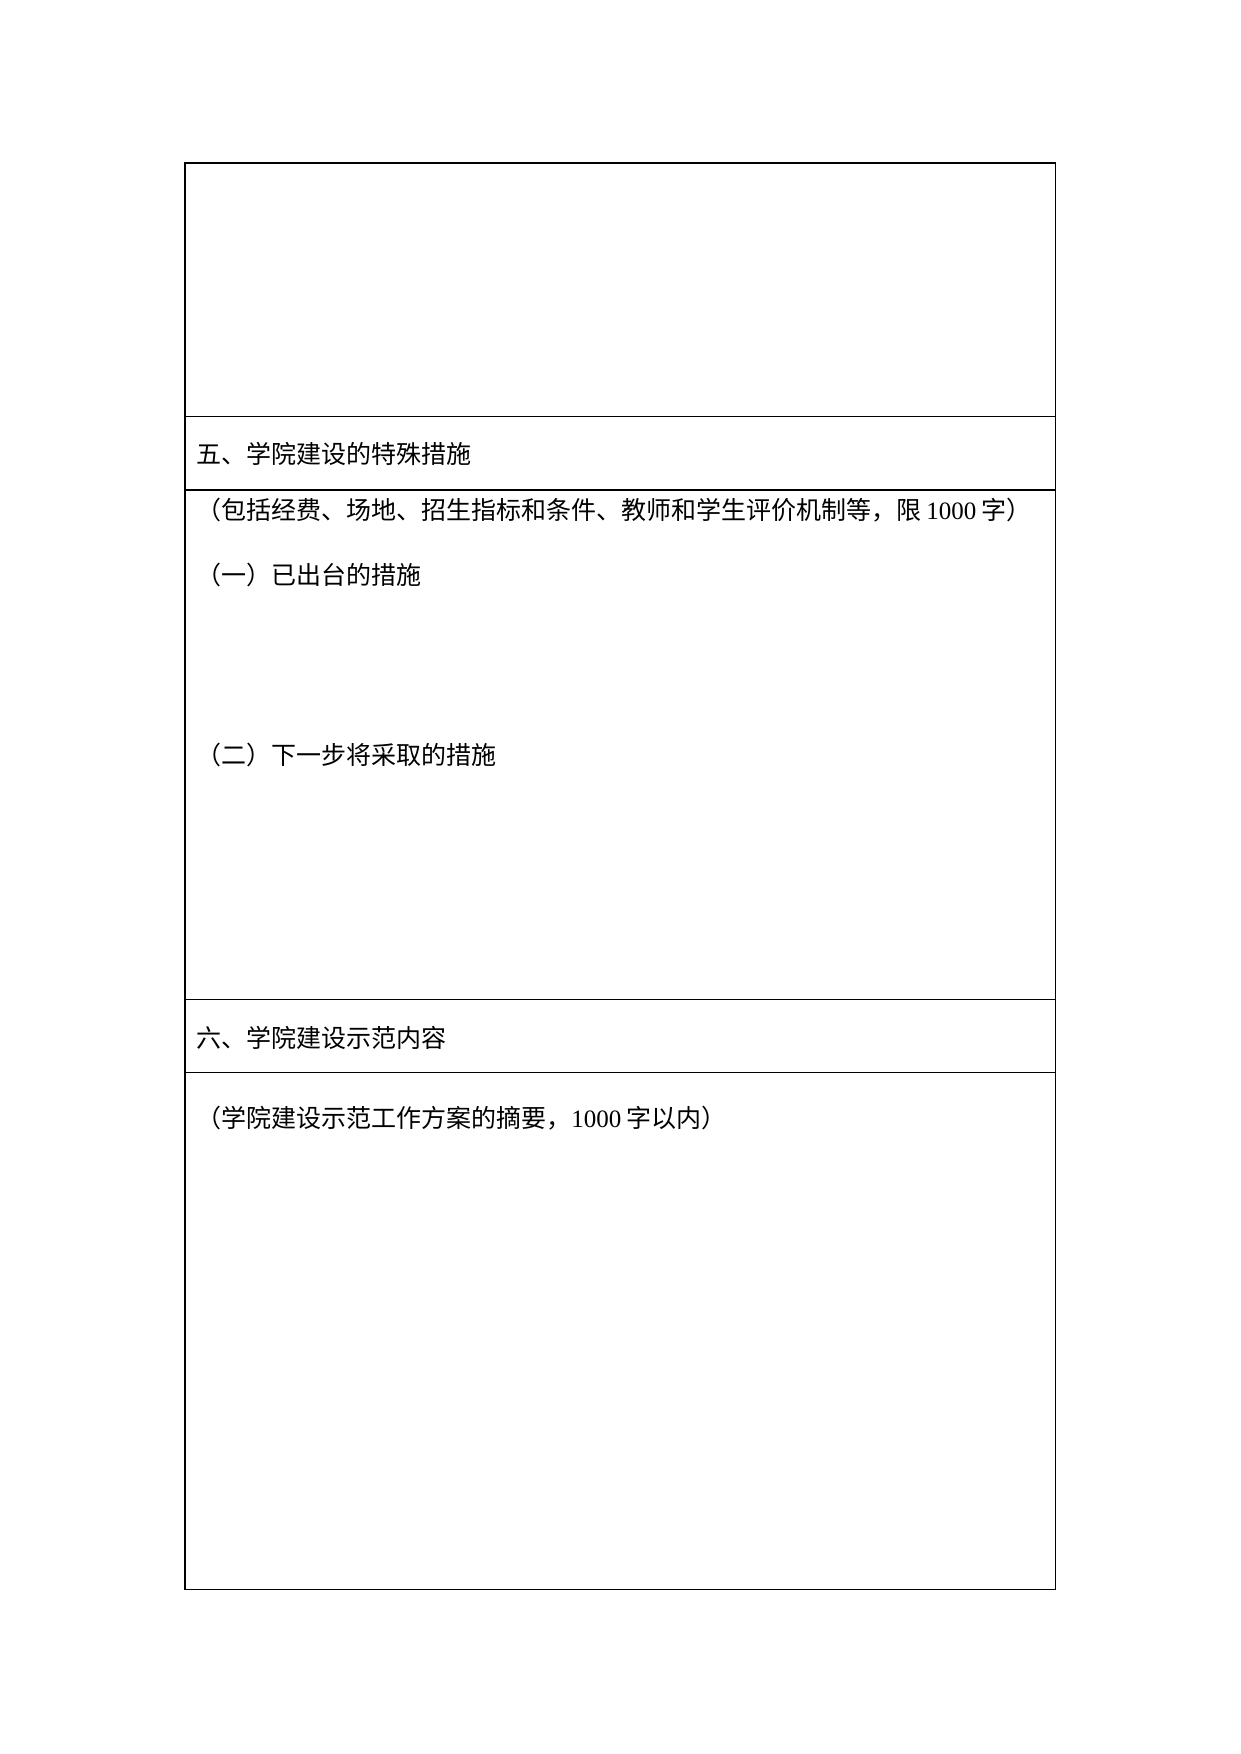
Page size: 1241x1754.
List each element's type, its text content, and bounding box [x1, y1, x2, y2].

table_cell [186, 164, 1055, 416]
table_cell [186, 1073, 1055, 1588]
table_cell 六、学院建设示范内容 [186, 1000, 1055, 1072]
table_cell 五、学院建设的特殊措施 [186, 417, 1055, 489]
table_cell （包括经费、场地、招生指标和条件、教师和学生评价机制等，限1000字） 已出台的措施 （二）下一步将采取的措施 [186, 491, 1055, 999]
